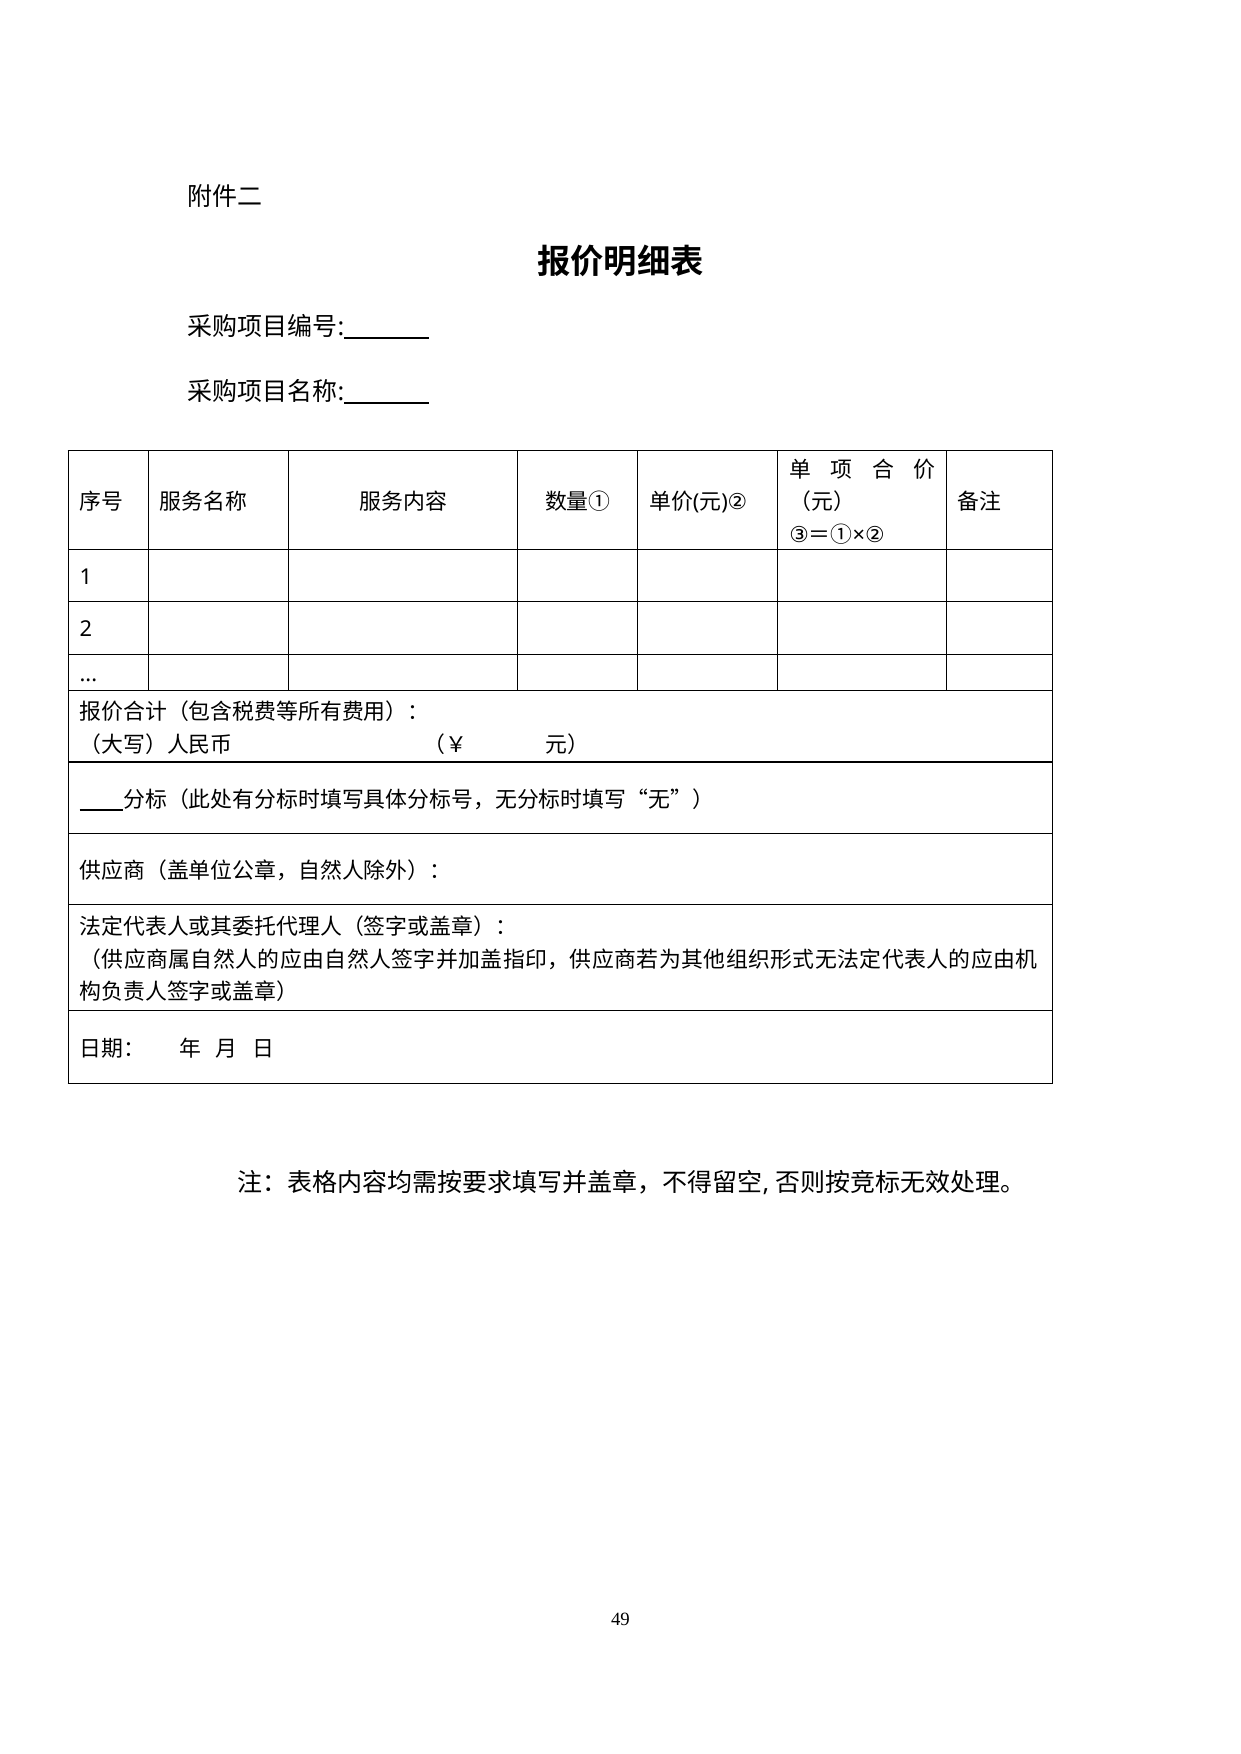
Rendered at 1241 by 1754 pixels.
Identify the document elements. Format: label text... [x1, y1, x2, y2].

table_cell [149, 655, 288, 690]
table_cell [289, 550, 517, 601]
text 注：表格内容均需按要求填写并盖章，不得留空, 否则按竞标无效处理。 [187, 1148, 1053, 1213]
text 采购项目编号: [187, 292, 1053, 357]
table_cell 报价合计（包含税费等所有费用）： （大写）人民币 （￥ 元） [69, 691, 1052, 761]
table_cell [289, 602, 517, 654]
table_cell [289, 655, 517, 690]
table_cell 2 [69, 602, 148, 654]
text 附件二 [187, 162, 1053, 227]
table_header 服务内容 [289, 451, 517, 549]
table_cell [638, 602, 777, 654]
table_header 单项合价（元） ③＝①×② [778, 451, 946, 549]
table_cell [518, 655, 637, 690]
table_cell ... [69, 655, 148, 690]
table_cell [638, 550, 777, 601]
table_cell [638, 655, 777, 690]
table_header 备注 [947, 451, 1052, 549]
table_cell [518, 602, 637, 654]
table_cell 日期： 年 月 日 [69, 1011, 1052, 1082]
table_header 数量① [518, 451, 637, 549]
table_cell 1 [69, 550, 148, 601]
table_cell 供应商（盖单位公章，自然人除外）： [69, 834, 1052, 904]
table_cell [778, 550, 946, 601]
table_cell [947, 655, 1052, 690]
table_cell [778, 655, 946, 690]
table_header 序号 [69, 451, 148, 549]
table_cell [518, 550, 637, 601]
table_cell [947, 602, 1052, 654]
table_header 服务名称 [149, 451, 288, 549]
table_cell 分标（此处有分标时填写具体分标号，无分标时填写“无”） [69, 763, 1052, 833]
table_cell [947, 550, 1052, 601]
table_cell [149, 550, 288, 601]
table_cell 法定代表人或其委托代理人（签字或盖章）： （供应商属自然人的应由自然人签字并加盖指印，供应商若为其他组织形式无法定代表人的应由机构负责人签字或盖章） [69, 905, 1052, 1010]
table_cell [778, 602, 946, 654]
text 采购项目名称: [187, 357, 1053, 422]
text 报价明细表 [187, 227, 1053, 292]
table_header 单价(元)② [638, 451, 777, 549]
table_cell [149, 602, 288, 654]
